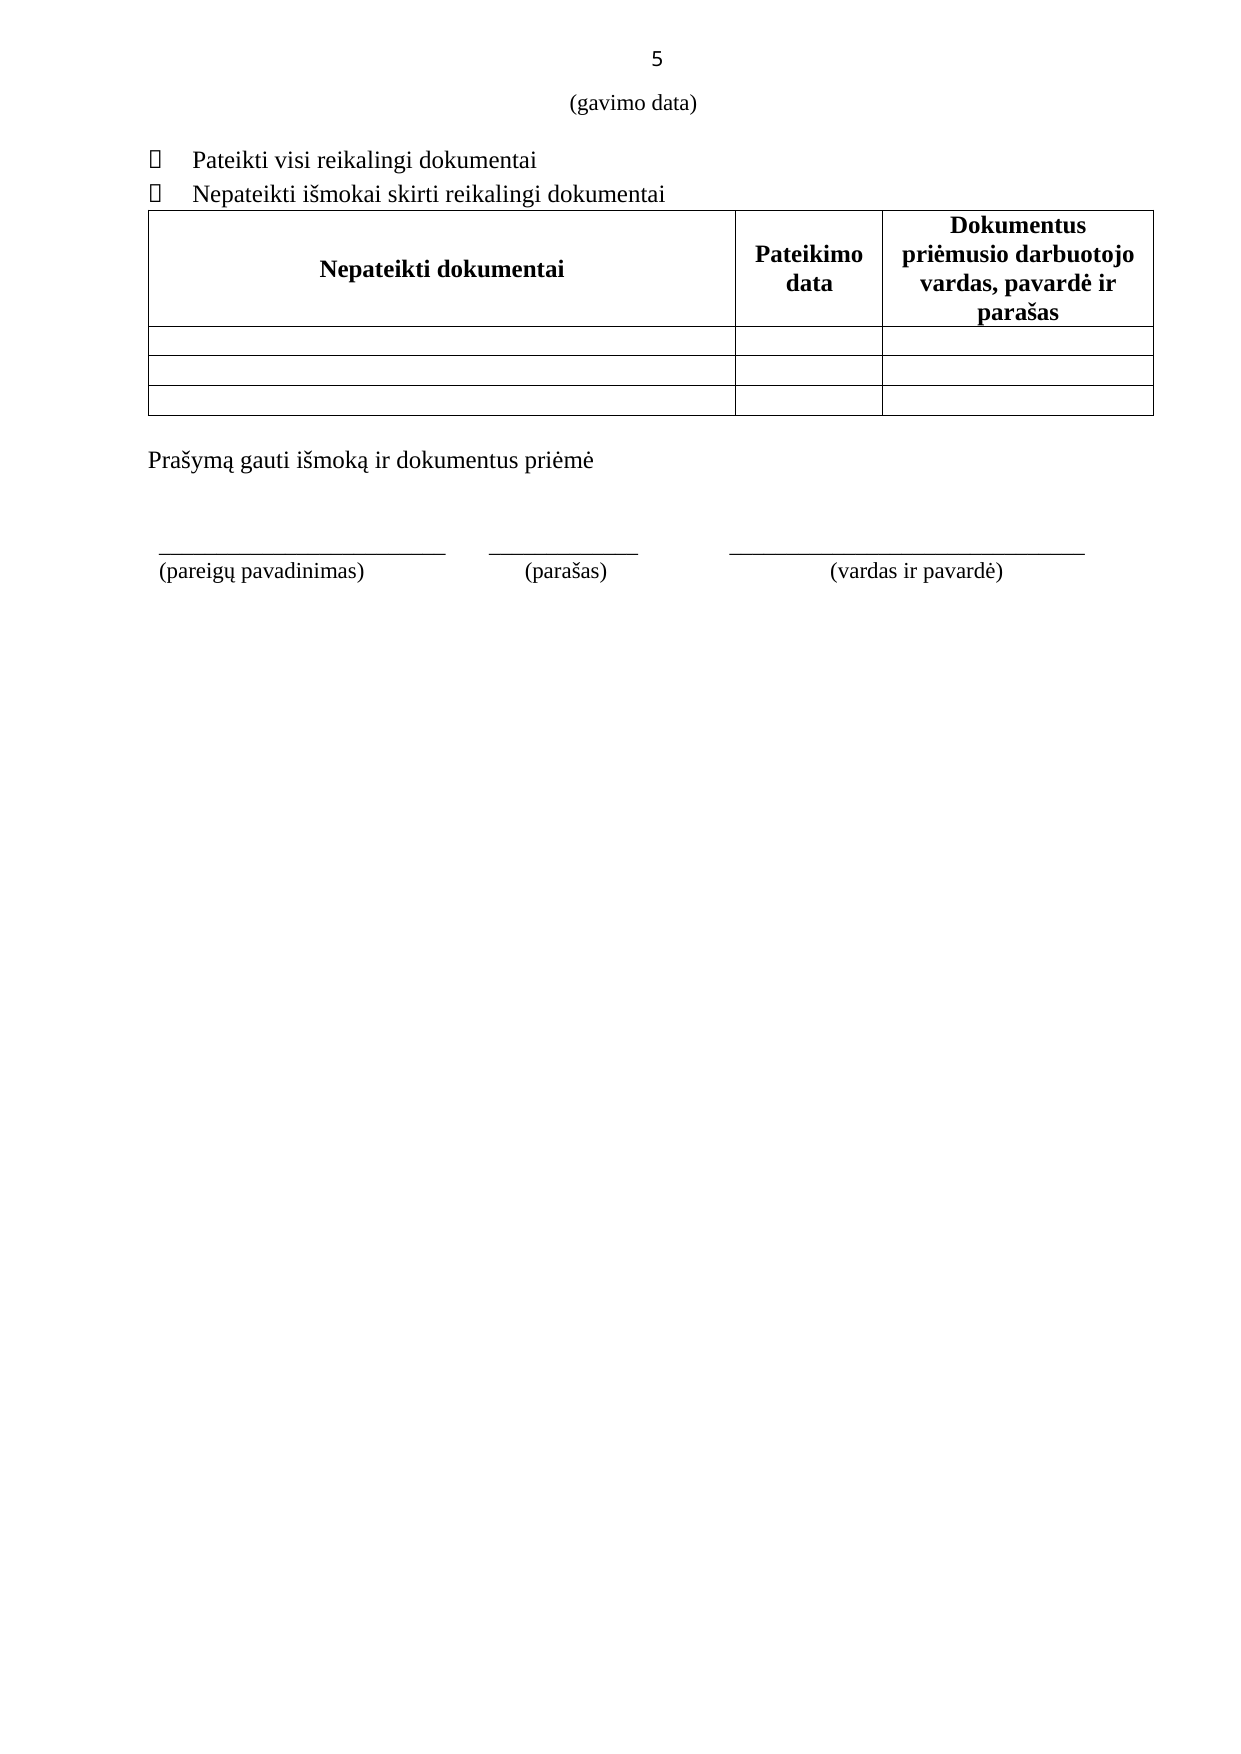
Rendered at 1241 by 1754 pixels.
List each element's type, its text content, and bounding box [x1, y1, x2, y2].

table_cell [883, 356, 1153, 385]
text  Nepateikti išmokai skirti reikalingi dokumentai [148, 175, 1166, 209]
table_header Dokumentus priėmusio darbuotojo vardas, pavardė ir parašas [883, 211, 1153, 326]
table_cell [736, 386, 882, 415]
text Prašymą gauti išmoką ir dokumentus priėmė [148, 445, 1166, 473]
table_header Nepateikti dokumentai [149, 211, 735, 326]
table_header Pateikimo data [736, 211, 882, 326]
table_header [478, 531, 1156, 1638]
table_cell [149, 327, 735, 355]
table_cell [736, 327, 882, 355]
table_cell [883, 327, 1153, 355]
table_cell [149, 356, 735, 385]
table_cell [149, 386, 735, 415]
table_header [148, 531, 478, 1638]
text (gavimo data) [148, 89, 1166, 115]
table_cell [736, 356, 882, 385]
table_cell [883, 386, 1153, 415]
text  Pateikti visi reikalingi dokumentai [148, 141, 1166, 175]
